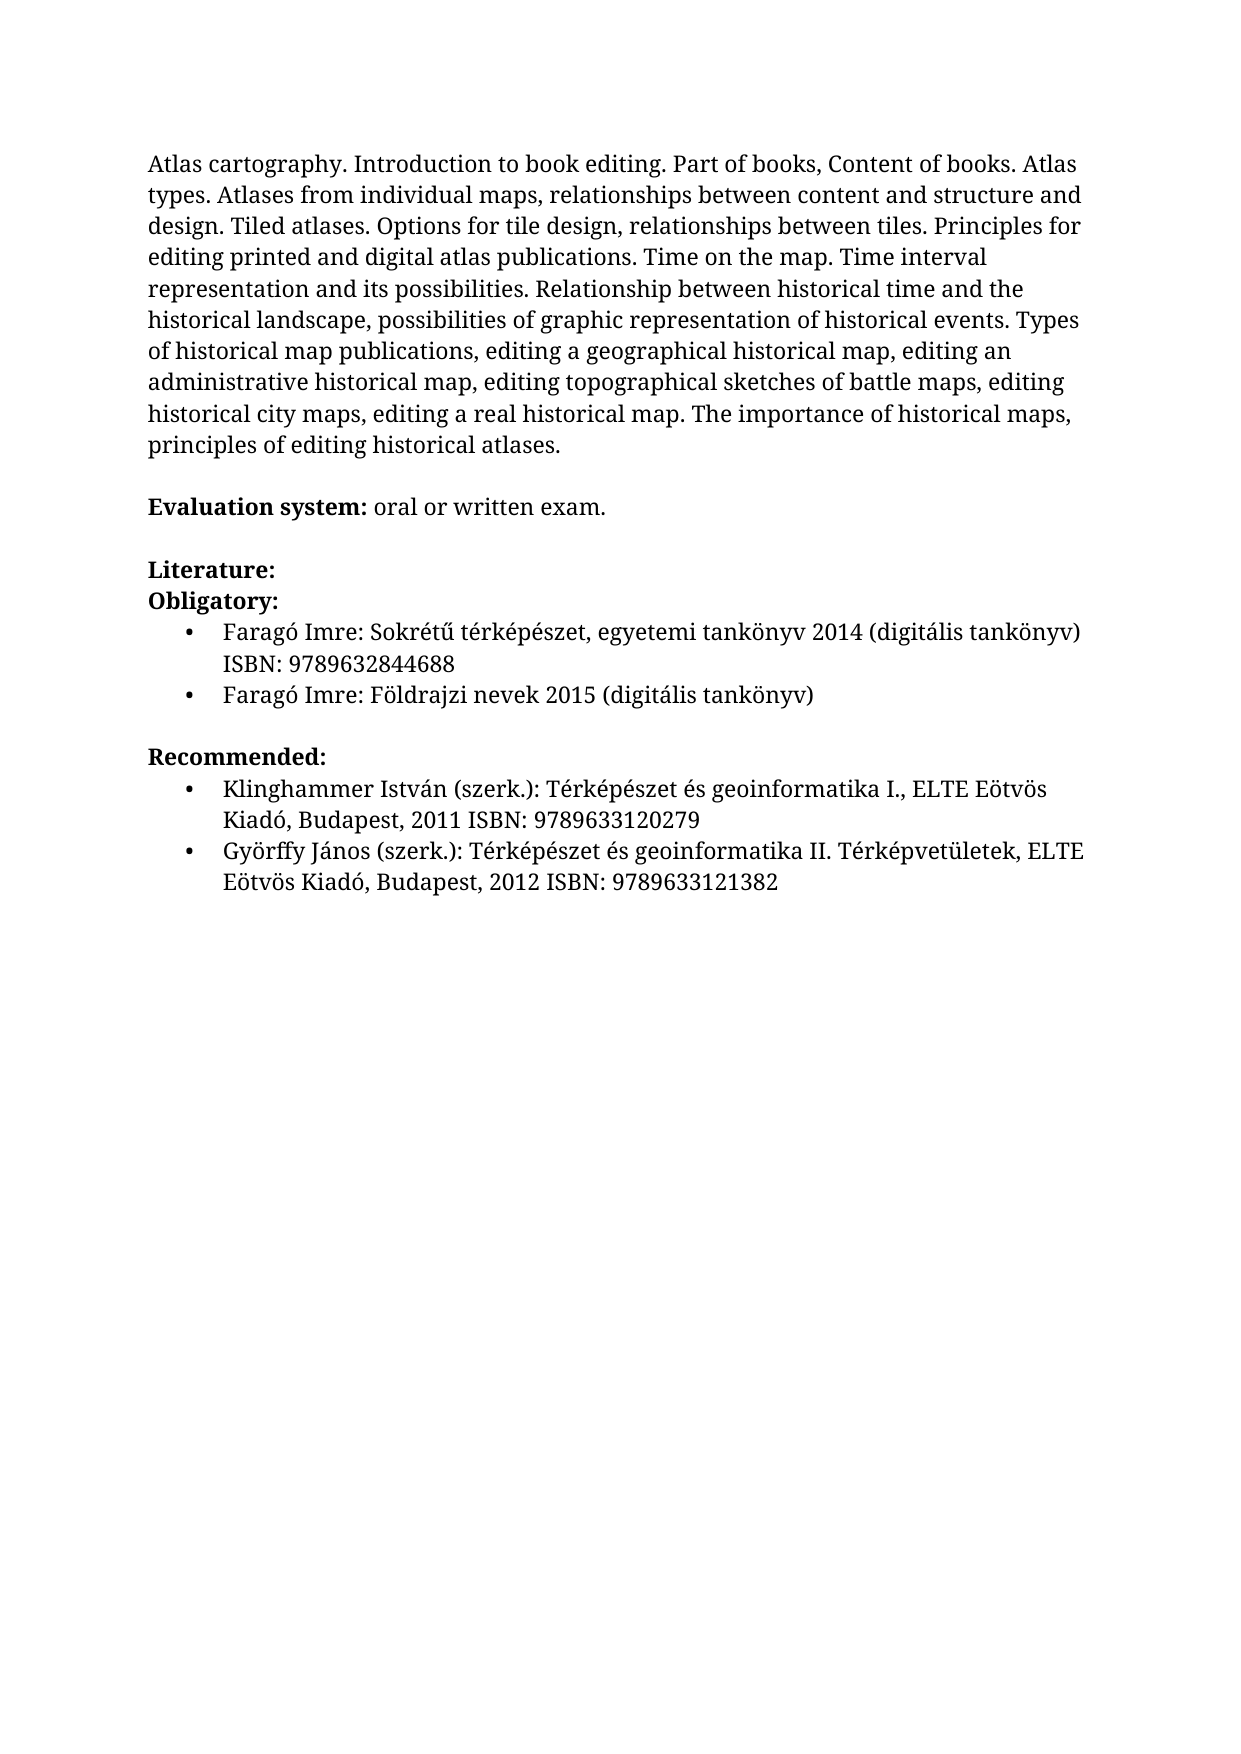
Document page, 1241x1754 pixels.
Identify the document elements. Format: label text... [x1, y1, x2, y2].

text Atlas cartography. Introduction to book editing. Part of books, Content of books. Atlas types. Atlases from individual maps, relationships between content and structure and design. Tiled atlases. Options for tile design, relationships between tiles. Principles for editing printed and digital atlas publications. Time on the map. Time interval representation and its possibilities. Relationship between historical time and the historical landscape, possibilities of graphic representation of historical events. Types of historical map publications, editing a geographical historical map, editing an administrative historical map, editing topographical sketches of battle maps, editing historical city maps, editing a real historical map. The importance of historical maps, principles of editing historical atlases. [148, 148, 1093, 460]
text Obligatory: [148, 585, 1093, 616]
list Faragó Imre: Földrajzi nevek 2015 (digitális tankönyv) [185, 679, 1093, 710]
list Klinghammer István (szerk.): Térképészet és geoinformatika I., ELTE Eötvös Kiadó, Budapest, 2011 ISBN: 9789633120279 [185, 773, 1093, 835]
text Literature: [148, 554, 1093, 585]
list Györffy János (szerk.): Térképészet és geoinformatika II. Térképvetületek, ELTE Eötvös Kiadó, Budapest, 2012 ISBN: 9789633121382 [185, 835, 1093, 898]
text Recommended: [148, 741, 1093, 773]
list Faragó Imre: Sokrétű térképészet, egyetemi tankönyv 2014 (digitális tankönyv) ISBN: 9789632844688 [185, 616, 1093, 679]
text Evaluation system: oral or written exam. [148, 491, 1093, 523]
